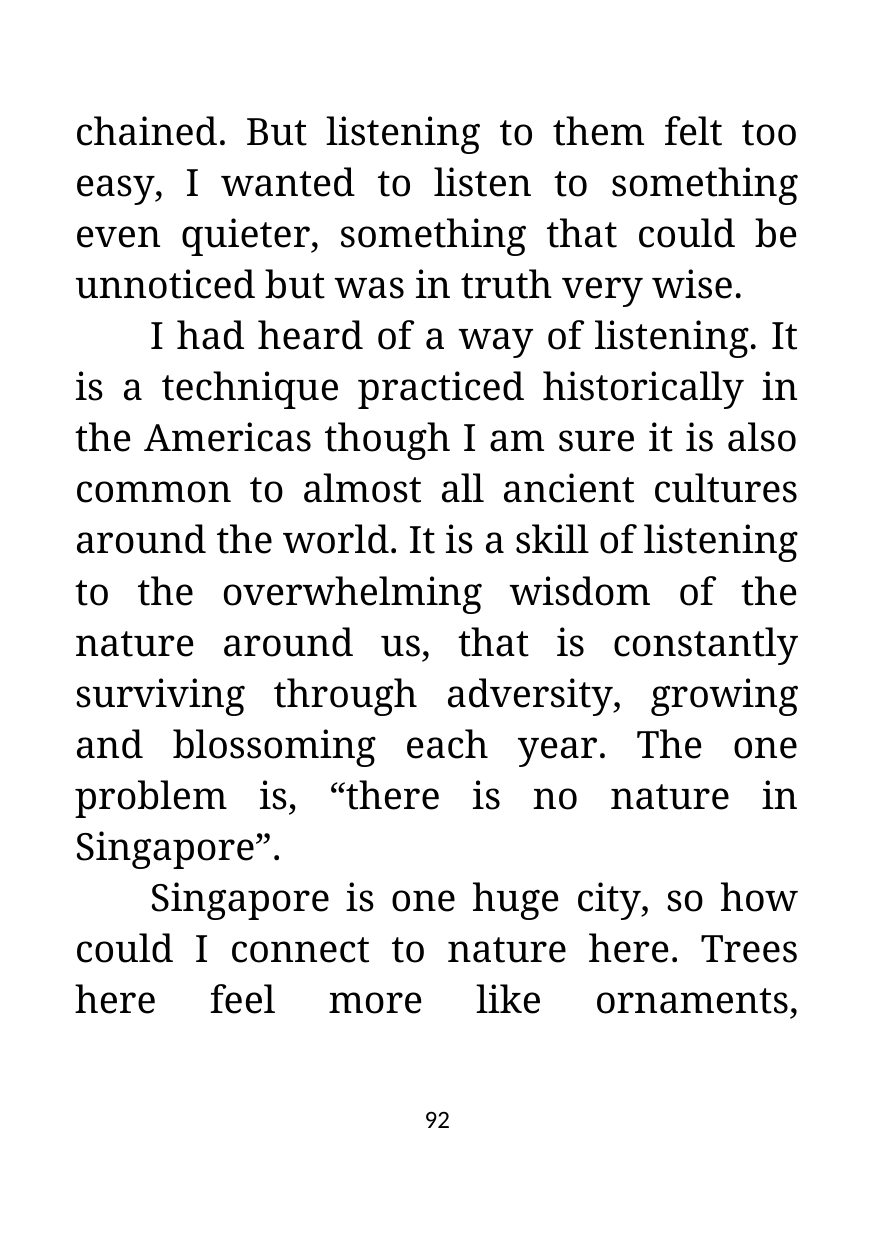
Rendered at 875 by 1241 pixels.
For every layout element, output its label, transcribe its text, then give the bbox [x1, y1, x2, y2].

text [75, 106, 799, 310]
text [75, 871, 799, 1024]
text I had heard of a way of listening. It is a technique practiced historically in the Americas though I am sure it is also common to almost all ancient cultures around the world. It is a skill of listening to the overwhelming wisdom of the nature around us, that is constantly surviving through adversity, growing and blossoming each year. The one problem is, “there is no nature in Singapore”. [75, 310, 799, 871]
